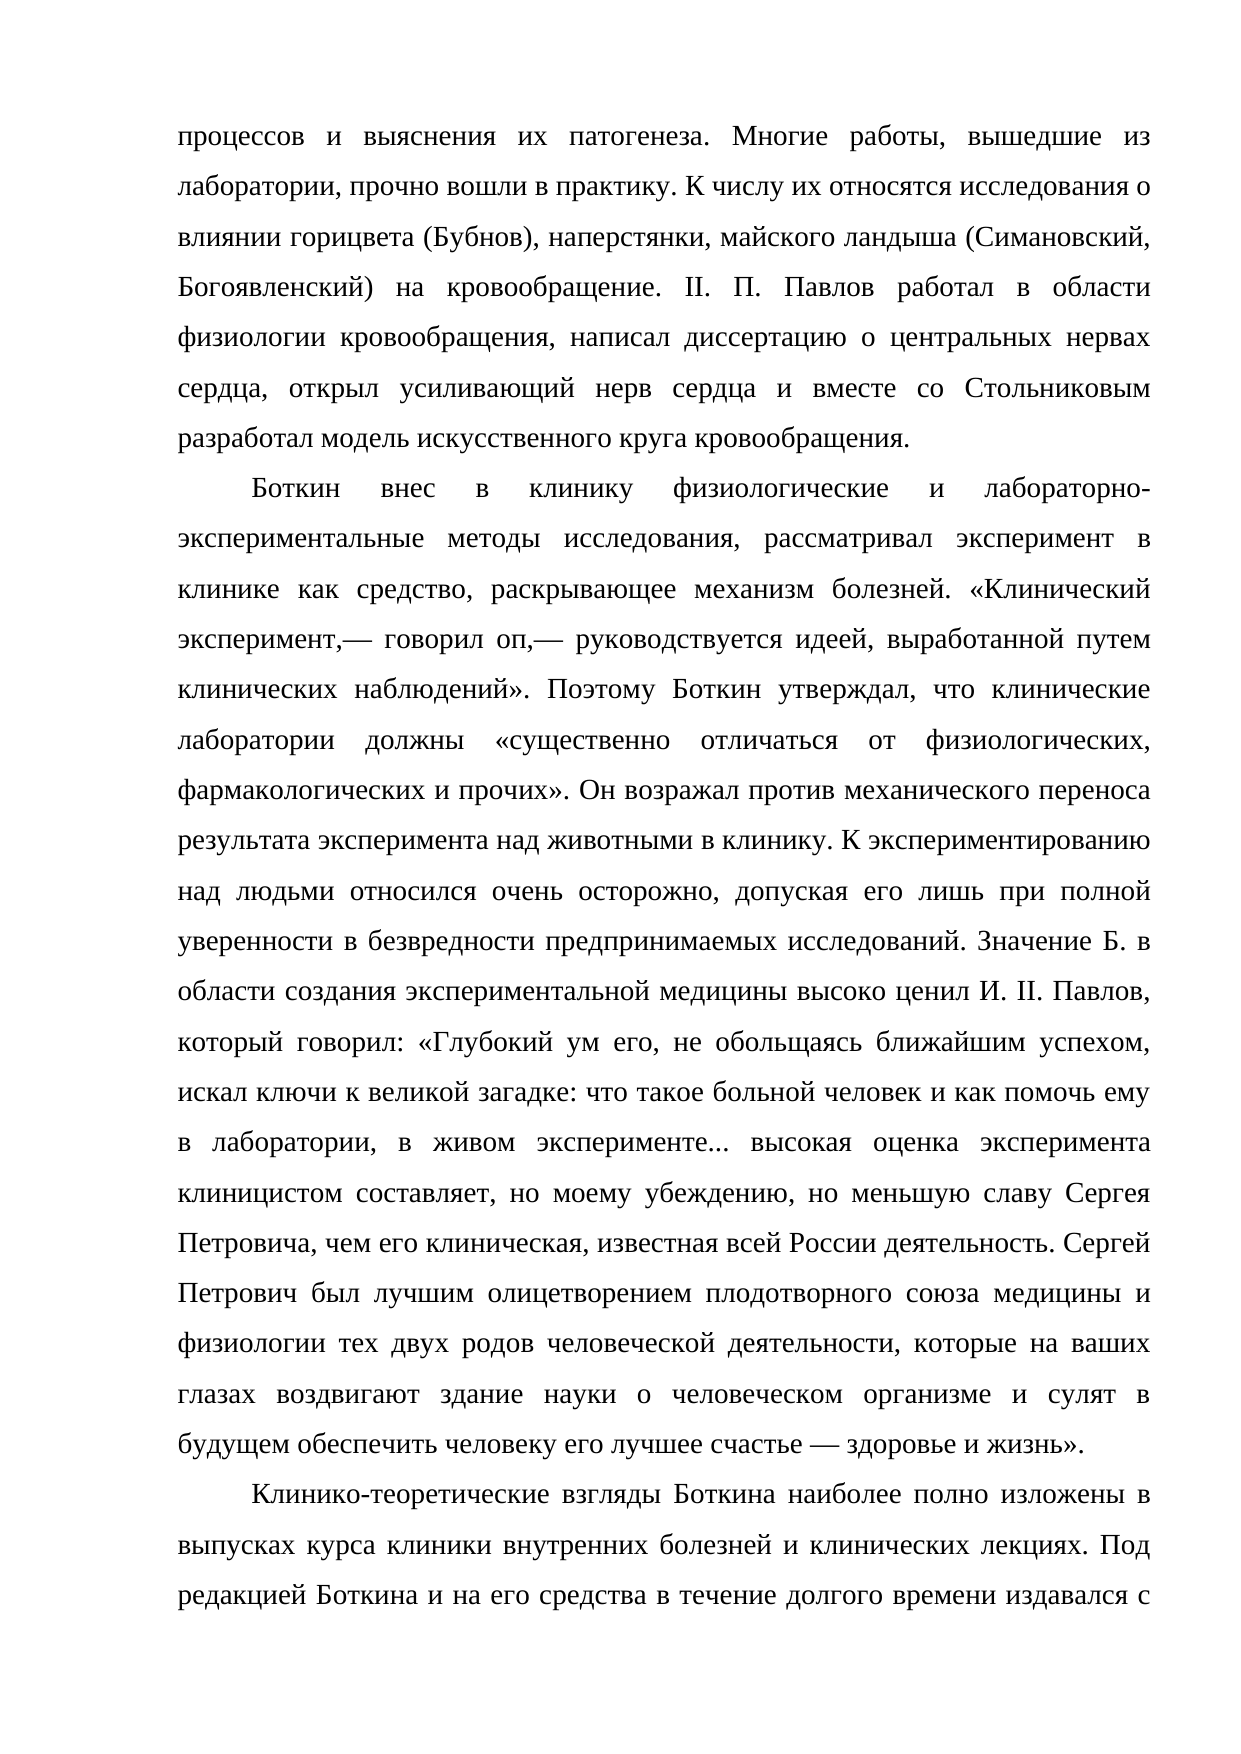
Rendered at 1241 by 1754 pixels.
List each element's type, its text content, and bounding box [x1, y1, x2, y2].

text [177, 118, 1152, 453]
text Боткин внес в клинику физиологические и лабораторно-экспериментальные методы исследования, рассматривал эксперимент в клинике как средство, раскрывающее механизм болезней. «Клинический эксперимент,— говорил оп,— руководствуется идеей, выработанной путем клинических наблюдений». Поэтому Боткин утверждал, что клинические лаборатории должны «существенно отличаться от физиологических, фармакологических и прочих». Он возражал против механического переноса результата эксперимента над животными в клинику. К экспериментированию над людьми относился очень осторожно, допуская его лишь при полной уверенности в безвредности предпринимаемых исследований. Значение Б. в области создания экспериментальной медицины высоко ценил И. II. Павлов, который говорил: «Глубокий ум его, не обольщаясь ближайшим успехом, искал ключи к великой загадке: что такое больной человек и как помочь ему в лаборатории, в живом эксперименте... высокая оценка эксперимента клиницистом составляет, но моему убеждению, но меньшую славу Сергея Петровича, чем его клиническая, известная всей России деятельность. Сергей Петрович был лучшим олицетворением плодотворного союза медицины и физиологии тех двух родов человеческой деятельности, которые на ваших глазах воздвигают здание науки о человеческом организме и сулят в будущем обеспечить человеку его лучшее счастье — здоровье и жизнь». [177, 470, 1152, 1460]
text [177, 1477, 1152, 1611]
